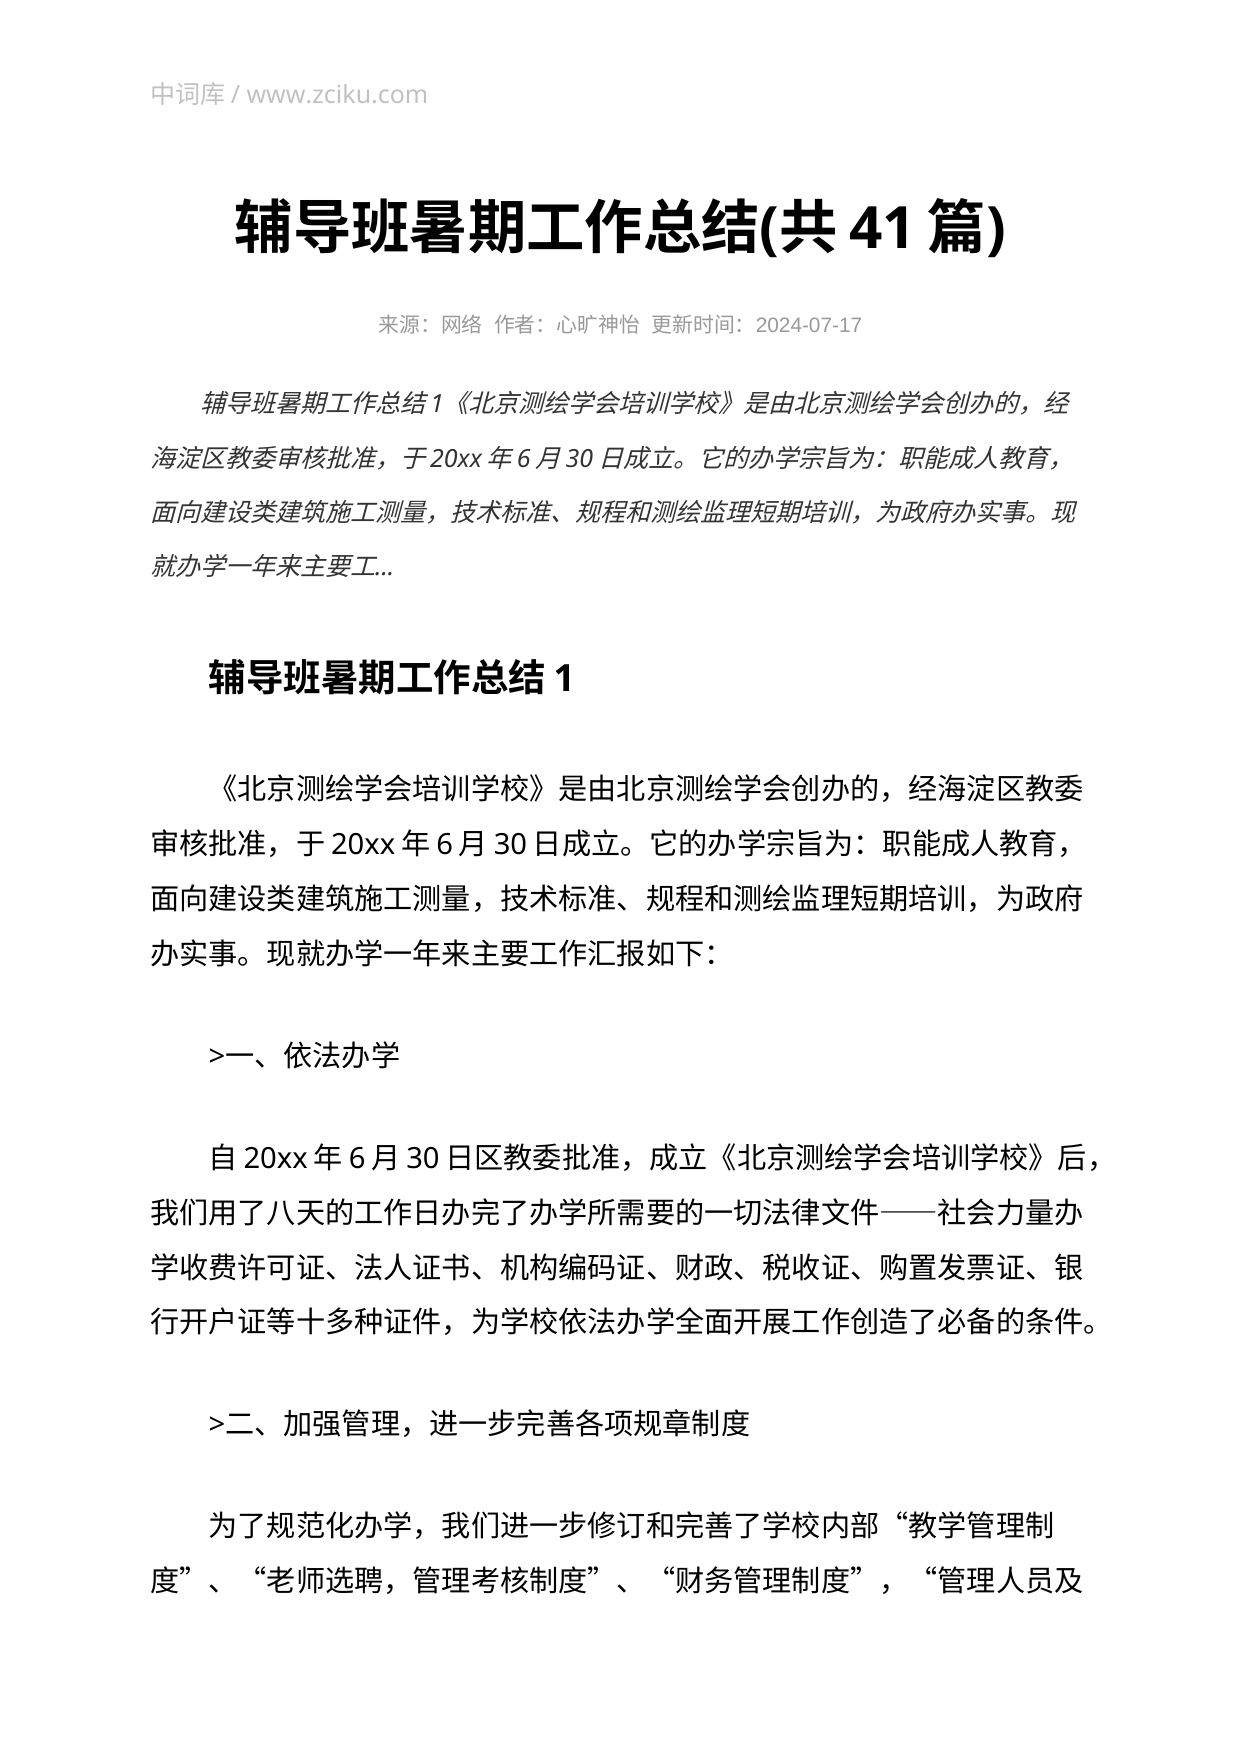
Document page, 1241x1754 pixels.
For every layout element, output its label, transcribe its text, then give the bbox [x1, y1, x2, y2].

text >一、依法办学 [150, 1032, 1090, 1075]
text >二、加强管理，进一步完善各项规章制度 [150, 1401, 1090, 1443]
text 《北京测绘学会培训学校》是由北京测绘学会创办的，经海淀区教委审核批准，于20xx年6月30日成立。它的办学宗旨为：职能成人教育，面向建设类建筑施工测量，技术标准、规程和测绘监理短期培训，为政府办实事。现就办学一年来主要工作汇报如下： [150, 766, 1090, 973]
text 自20xx年6月30日区教委批准，成立《北京测绘学会培训学校》后，我们用了八天的工作日办完了办学所需要的一切法律文件——社会力量办学收费许可证、法人证书、机构编码证、财政、税收证、购置发票证、银行开户证等十多种证件，为学校依法办学全面开展工作创造了必备的条件。 [150, 1134, 1090, 1341]
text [150, 1503, 1090, 1600]
subtitle 辅导班暑期工作总结(共41篇) [150, 181, 1090, 266]
text 辅导班暑期工作总结1《北京测绘学会培训学校》是由北京测绘学会创办的，经海淀区教委审核批准，于20xx年6月30日成立。它的办学宗旨为：职能成人教育，面向建设类建筑施工测量，技术标准、规程和测绘监理短期培训，为政府办实事。现就办学一年来主要工... [150, 384, 1090, 583]
text 辅导班暑期工作总结1 [150, 648, 1090, 703]
text 来源：网络 作者：心旷神怡 更新时间：2024-07-17 [150, 313, 1090, 337]
